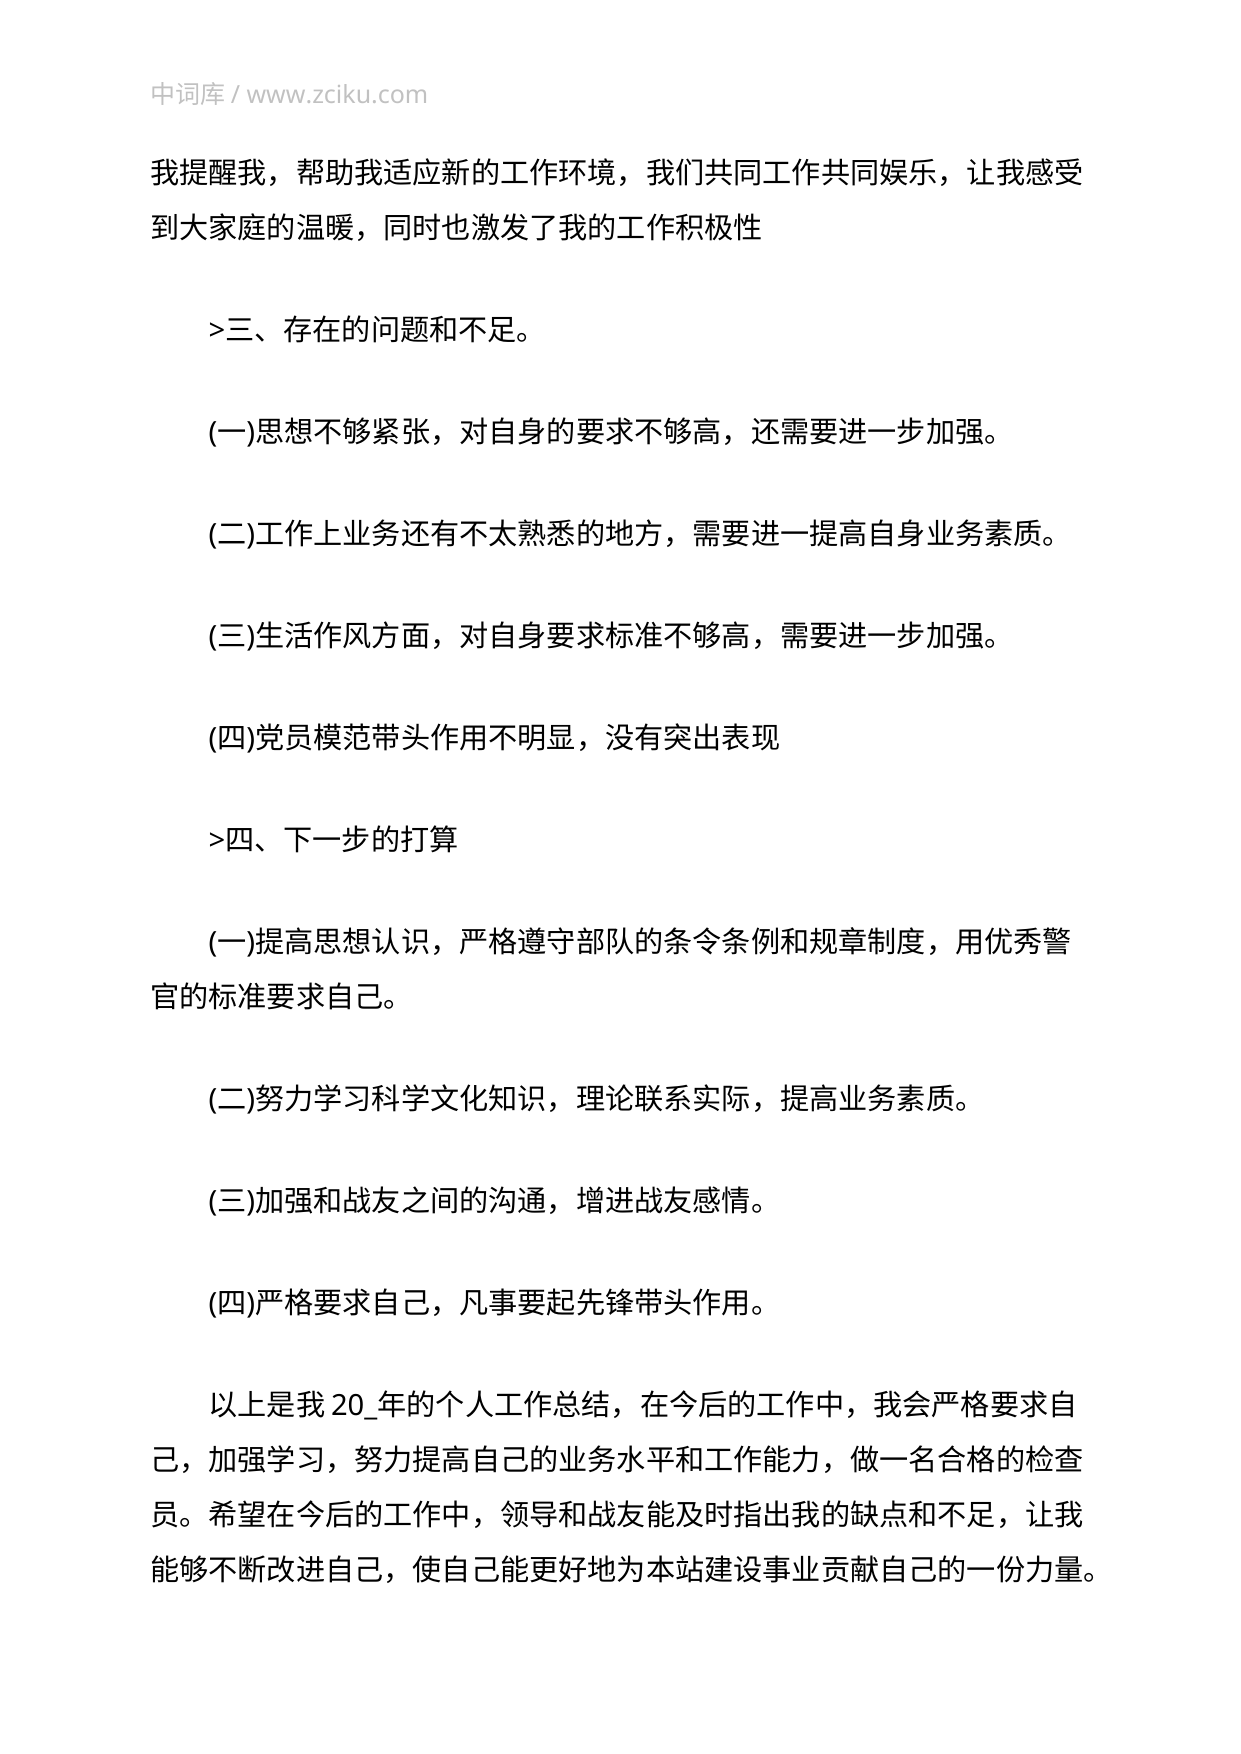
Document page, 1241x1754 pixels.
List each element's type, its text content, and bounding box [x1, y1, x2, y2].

text 以上是我20_年的个人工作总结，在今后的工作中，我会严格要求自己，加强学习，努力提高自己的业务水平和工作能力，做一名合格的检查员。希望在今后的工作中，领导和战友能及时指出我的缺点和不足，让我能够不断改进自己，使自己能更好地为本站建设事业贡献自己的一份力量。 [150, 1381, 1090, 1588]
text (二)工作上业务还有不太熟悉的地方，需要进一提高自身业务素质。 [150, 511, 1090, 553]
text (一)思想不够紧张，对自身的要求不够高，还需要进一步加强。 [150, 409, 1090, 451]
text (四)严格要求自己，凡事要起先锋带头作用。 [150, 1279, 1090, 1322]
text (三)生活作风方面，对自身要求标准不够高，需要进一步加强。 [150, 613, 1090, 655]
text (二)努力学习科学文化知识，理论联系实际，提高业务素质。 [150, 1075, 1090, 1118]
text >三、存在的问题和不足。 [150, 307, 1090, 349]
text >四、下一步的打算 [150, 817, 1090, 859]
text (三)加强和战友之间的沟通，增进战友感情。 [150, 1177, 1090, 1220]
text (四)党员模范带头作用不明显，没有突出表现 [150, 714, 1090, 757]
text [150, 150, 1090, 247]
text (一)提高思想认识，严格遵守部队的条令条例和规章制度，用优秀警官的标准要求自己。 [150, 918, 1090, 1016]
